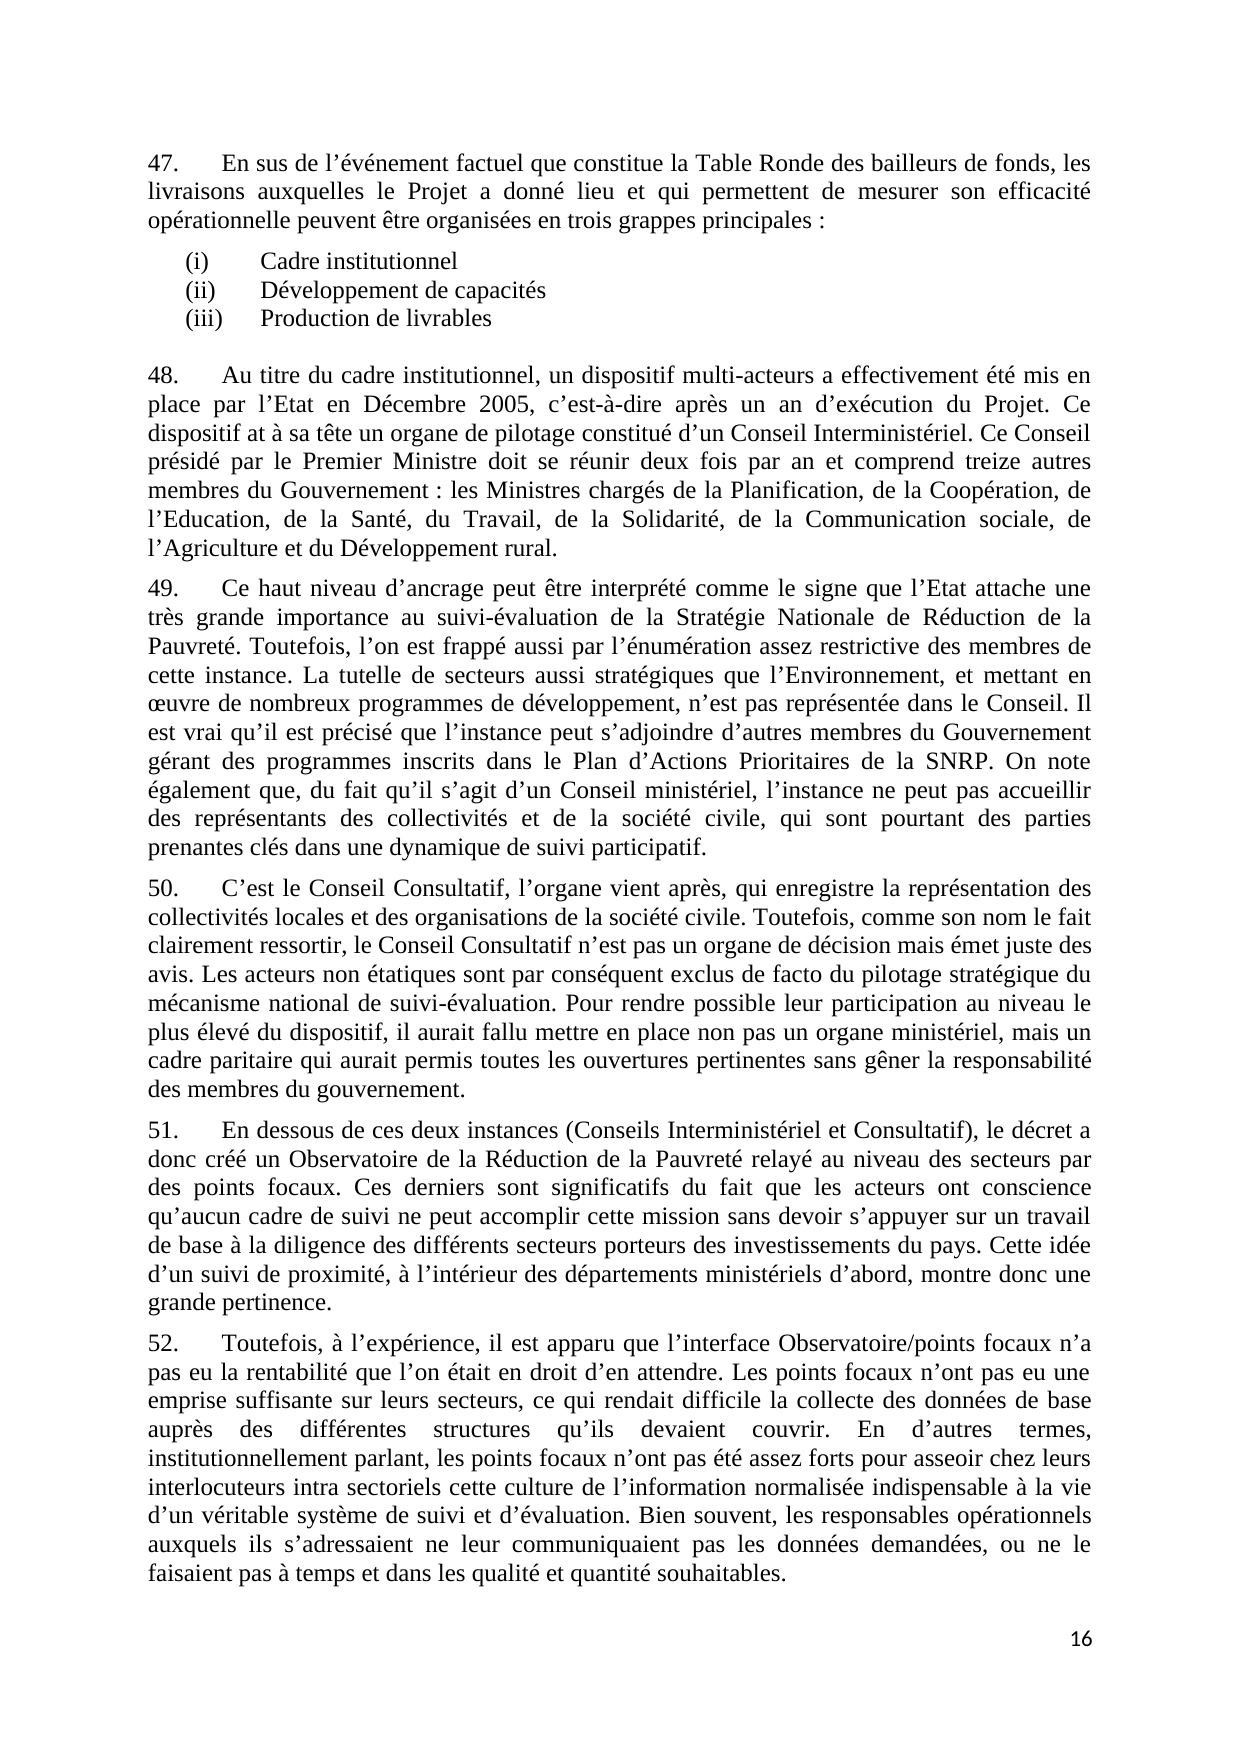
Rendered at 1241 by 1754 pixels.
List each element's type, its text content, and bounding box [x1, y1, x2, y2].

text 48. Au titre du cadre institutionnel, un dispositif multi-acteurs a effectivement été mis en place par l’Etat en Décembre 2005, c’est-à-dire après un an d’exécution du Projet. Ce dispositif at à sa tête un organe de pilotage constitué d’un Conseil Interministériel. Ce Conseil présidé par le Premier Ministre doit se réunir deux fois par an et comprend treize autres membres du Gouvernement : les Ministres chargés de la Planification, de la Coopération, de l’Education, de la Santé, du Travail, de la Solidarité, de la Communication sociale, de l’Agriculture et du Développement rural. [148, 360, 1092, 561]
list Production de livrables [185, 303, 1092, 332]
list Cadre institutionnel [185, 246, 1092, 275]
text 49. Ce haut niveau d’ancrage peut être interprété comme le signe que l’Etat attache une très grande importance au suivi-évaluation de la Stratégie Nationale de Réduction de la Pauvreté. Toutefois, l’on est frappé aussi par l’énumération assez restrictive des membres de cette instance. La tutelle de secteurs aussi stratégiques que l’Environnement, et mettant en œuvre de nombreux programmes de développement, n’est pas représentée dans le Conseil. Il est vrai qu’il est précisé que l’instance peut s’adjoindre d’autres membres du Gouvernement gérant des programmes inscrits dans le Plan d’Actions Prioritaires de la SNRP. On note également que, du fait qu’il s’agit d’un Conseil ministériel, l’instance ne peut pas accueillir des représentants des collectivités et de la société civile, qui sont pourtant des parties prenantes clés dans une dynamique de suivi participatif. [148, 573, 1092, 861]
text 51. En dessous de ces deux instances (Conseils Interministériel et Consultatif), le décret a donc créé un Observatoire de la Réduction de la Pauvreté relayé au niveau des secteurs par des points focaux. Ces derniers sont significatifs du fait que les acteurs ont conscience qu’aucun cadre de suivi ne peut accomplir cette mission sans devoir s’appuyer sur un travail de base à la diligence des différents secteurs porteurs des investissements du pays. Cette idée d’un suivi de proximité, à l’intérieur des départements ministériels d’abord, montre donc une grande pertinence. [148, 1115, 1092, 1316]
text 52. Toutefois, à l’expérience, il est apparu que l’interface Observatoire/points focaux n’a pas eu la rentabilité que l’on était en droit d’en attendre. Les points focaux n’ont pas eu une emprise suffisante sur leurs secteurs, ce qui rendait difficile la collecte des données de base auprès des différentes structures qu’ils devaient couvrir. En d’autres termes, institutionnellement parlant, les points focaux n’ont pas été assez forts pour asseoir chez leurs interlocuteurs intra sectoriels cette culture de l’information normalisée indispensable à la vie d’un véritable système de suivi et d’évaluation. Bien souvent, les responsables opérationnels auxquels ils s’adressaient ne leur communiquaient pas les données demandées, ou ne le faisaient pas à temps et dans les qualité et quantité souhaitables. [148, 1328, 1092, 1587]
text 50. C’est le Conseil Consultatif, l’organe vient après, qui enregistre la représentation des collectivités locales et des organisations de la société civile. Toutefois, comme son nom le fait clairement ressortir, le Conseil Consultatif n’est pas un organe de décision mais émet juste des avis. Les acteurs non étatiques sont par conséquent exclus de facto du pilotage stratégique du mécanisme national de suivi-évaluation. Pour rendre possible leur participation au niveau le plus élevé du dispositif, il aurait fallu mettre en place non pas un organe ministériel, mais un cadre paritaire qui aurait permis toutes les ouvertures pertinentes sans gêner la responsabilité des membres du gouvernement. [148, 873, 1092, 1103]
list Développement de capacités [185, 275, 1092, 303]
text 47. En sus de l’événement factuel que constitue la Table Ronde des bailleurs de fonds, les livraisons auxquelles le Projet a donné lieu et qui permettent de mesurer son efficacité opérationnelle peuvent être organisées en trois grappes principales : [148, 148, 1092, 234]
